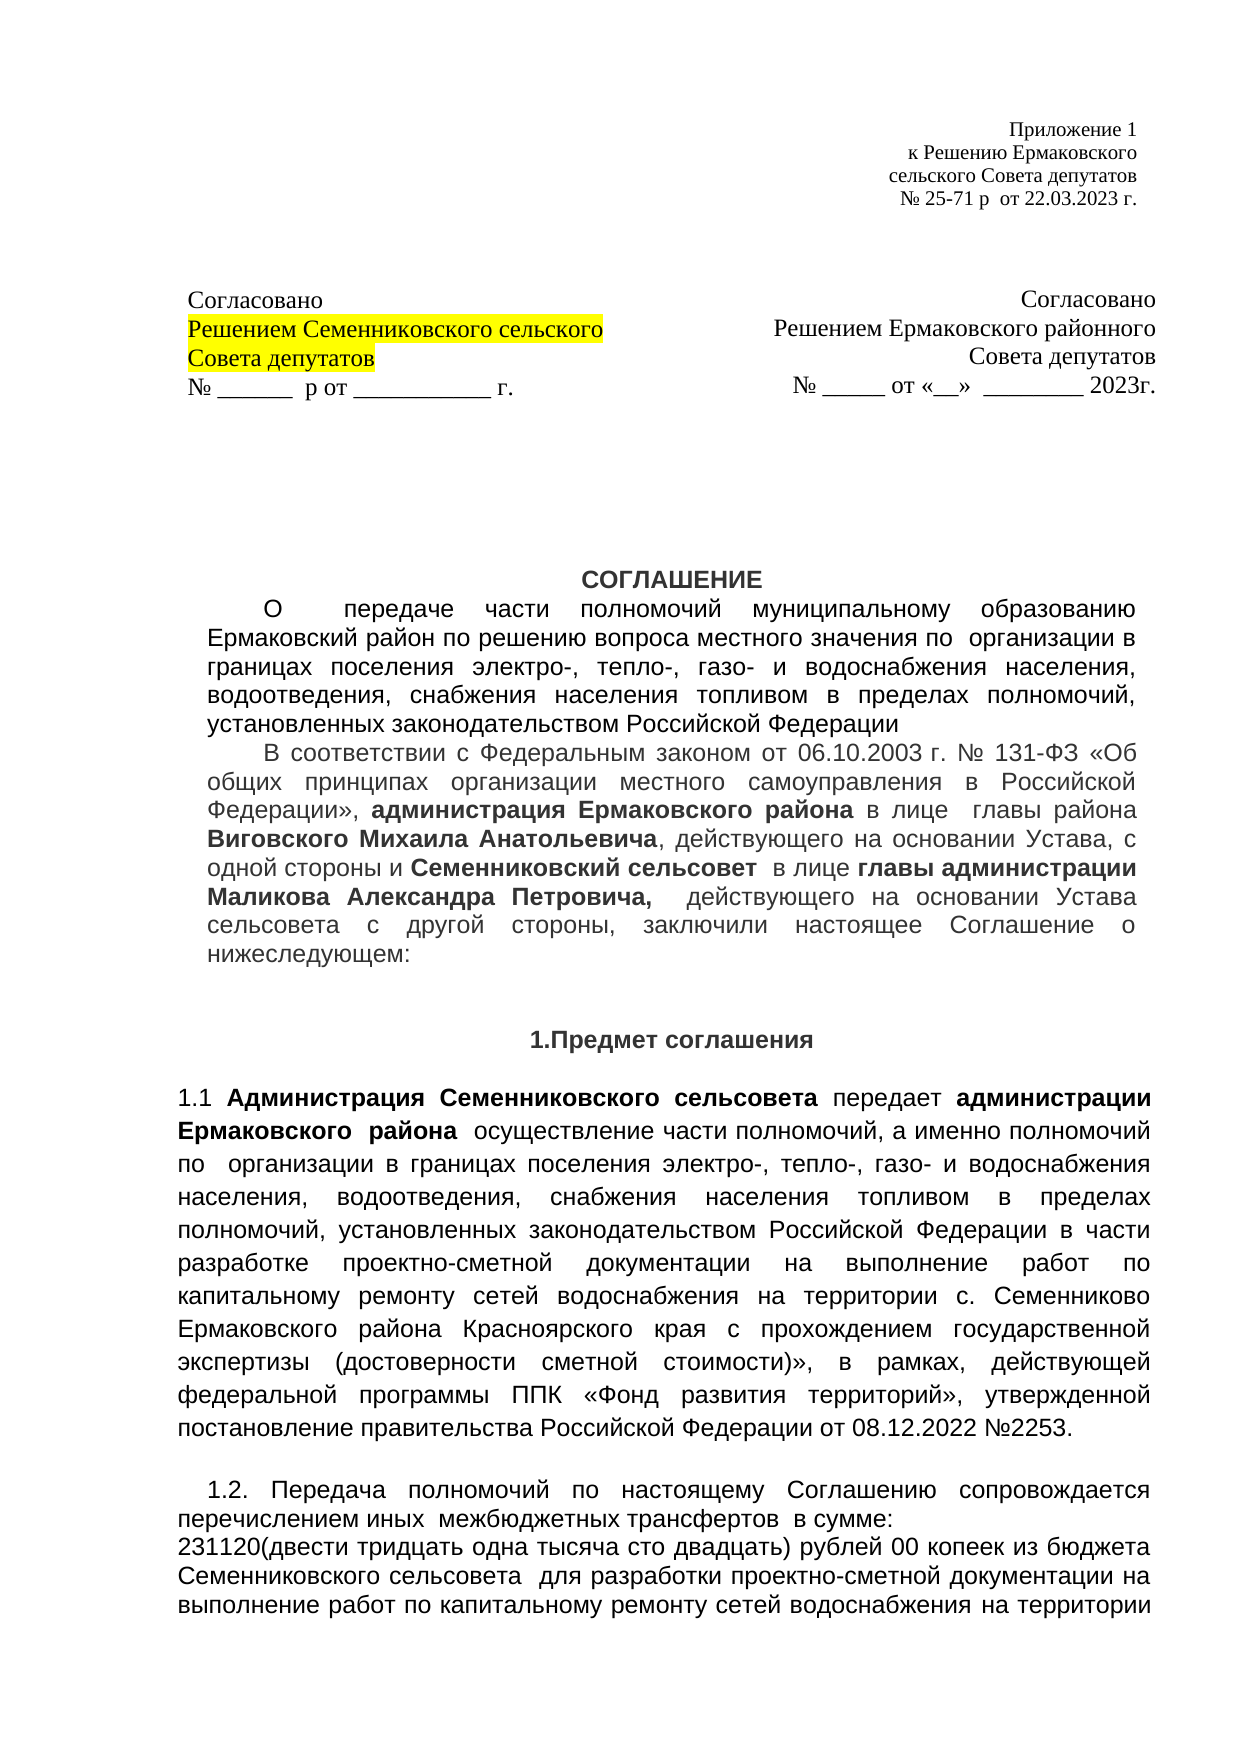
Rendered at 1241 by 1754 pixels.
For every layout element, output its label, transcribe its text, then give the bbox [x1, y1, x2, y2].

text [177, 1532, 1152, 1618]
text сельского Совета депутатов [207, 164, 1137, 187]
text О передаче части полномочий муниципальному образованию Ермаковский район по решению вопроса местного значения по организации в границах поселения электро-, тепло-, газо- и водоснабжения населения, водоотведения, снабжения населения топливом в пределах полномочий, установленных законодательством Российской Федерации [207, 594, 1137, 738]
text СОГЛАШЕНИЕ [207, 565, 1137, 594]
text 1.2. Передача полномочий по настоящему Соглашению сопровождается перечислением иных межбюджетных трансфертов в сумме: [177, 1475, 1152, 1532]
text 1.Предмет соглашения [207, 1025, 1137, 1054]
text № 25-71 р от 22.03.. [207, 187, 1137, 210]
text 1.1 Администрация Семенниковского сельсовета передает администрации Ермаковского района осуществление части полномочий, а именно полномочий по организации в границах поселения электро-, тепло-, газо- и водоснабжения населения, водоотведения, снабжения населения топливом в пределах полномочий, установленных законодательством Российской Федерации в части разработке проектно-сметной документации на выполнение работ по капитальному ремонту сетей водоснабжения на территории с. Семенниково Ермаковского района Красноярского края с прохождением государственной экспертизы (достоверности сметной стоимости)», в рамках, действующей федеральной программы ППК «Фонд развития территорий», утвержденной постановление правительства Российской Федерации от 08.12.2022 №2253. [177, 1083, 1152, 1442]
text В соответствии с Федеральным законом от 06.10.2003 г. № 131-ФЗ «Об общих принципах организации местного самоуправления в Российской Федерации», администрация Ермаковского района в лице главы района Виговского Михаила Анатольевича, действующего на основании Устава, с одной стороны и Семенниковский сельсовет в лице главы администрации Маликова Александра Петровича, действующего на основании Устава сельсовета с другой стороны, заключили настоящее Соглашение о нижеследующем: [207, 738, 1137, 968]
text Приложение 1 [207, 118, 1137, 141]
text к Решению Ермаковского [207, 141, 1137, 164]
